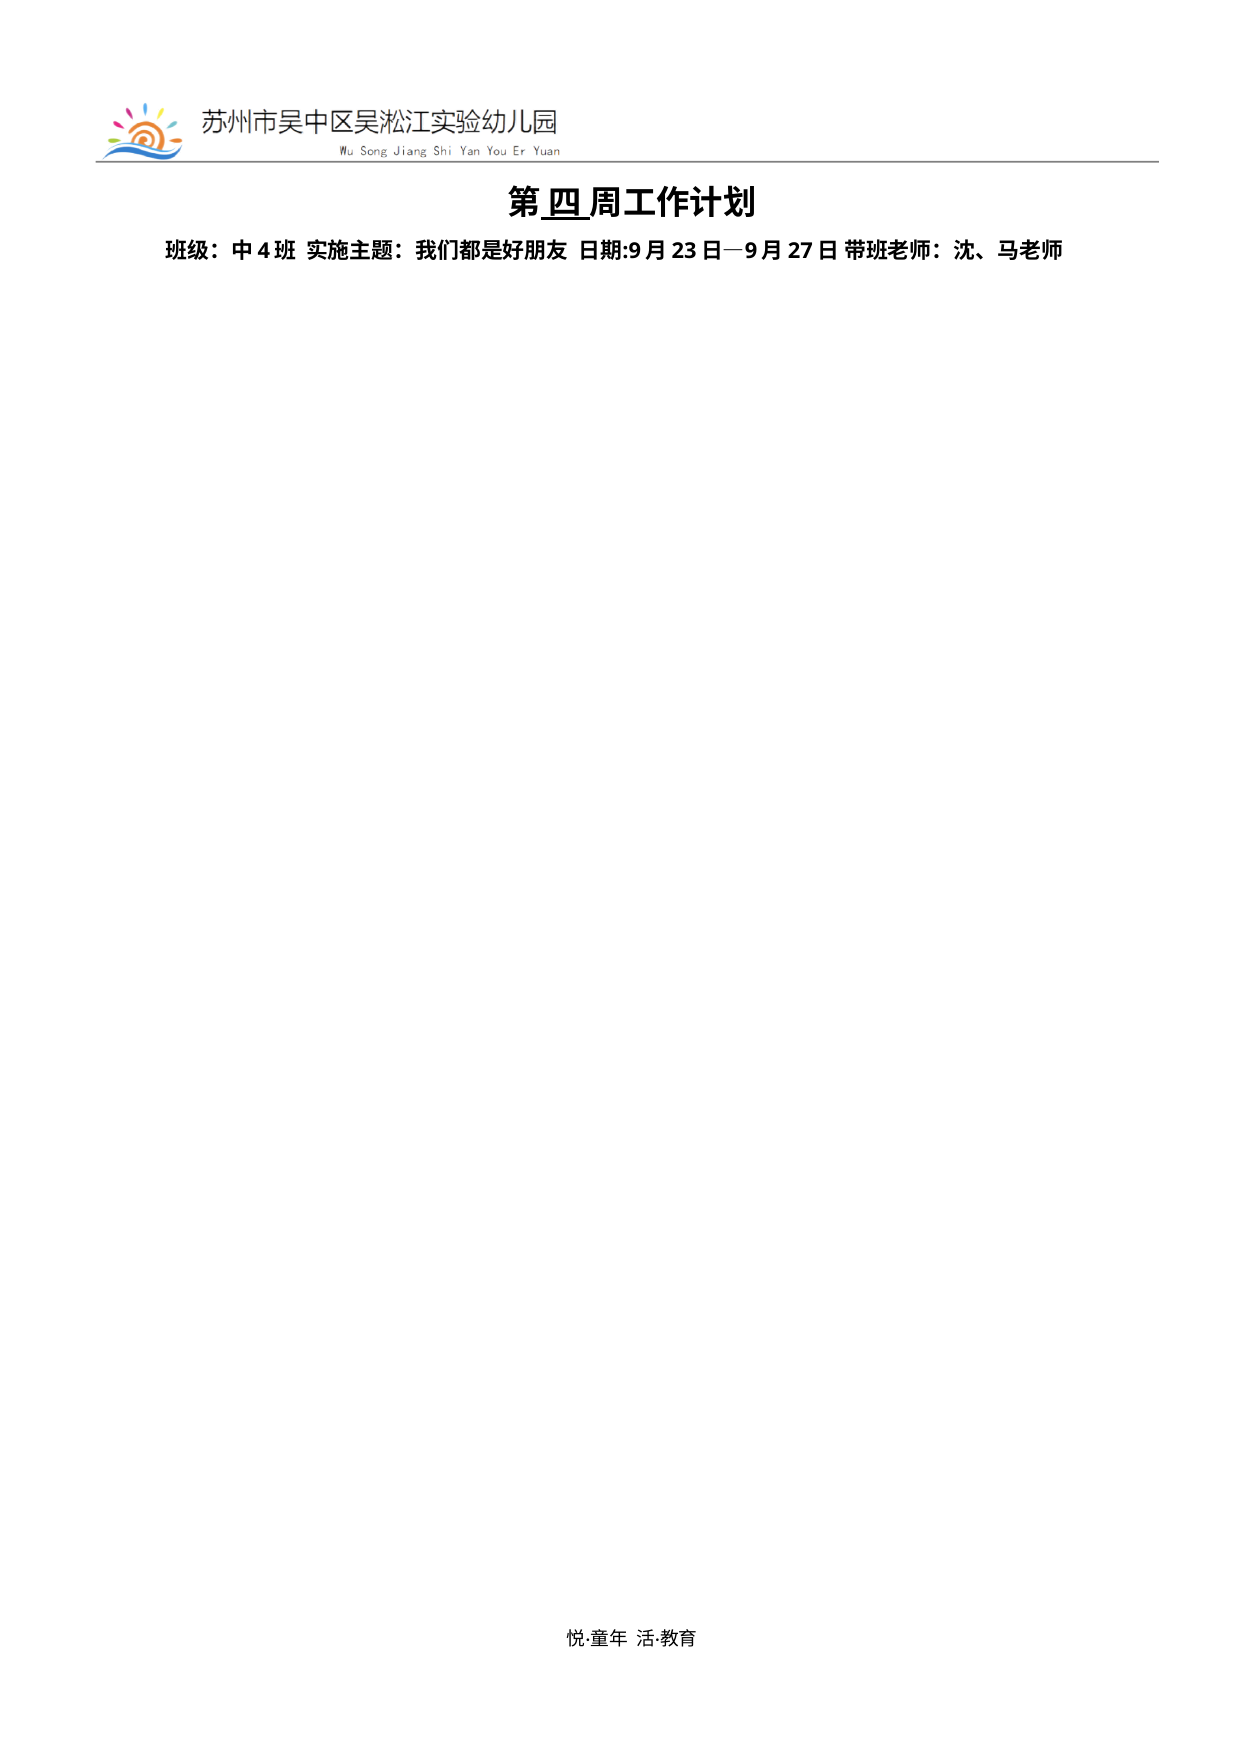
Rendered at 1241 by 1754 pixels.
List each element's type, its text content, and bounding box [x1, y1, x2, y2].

picture [98, 100, 562, 160]
text 班级：中4班 实施主题：我们都是好朋友 日期:9月23日—9月27日 带班老师：沈、马老师 [165, 233, 1098, 265]
text 第 四 周工作计划 [165, 168, 1098, 233]
